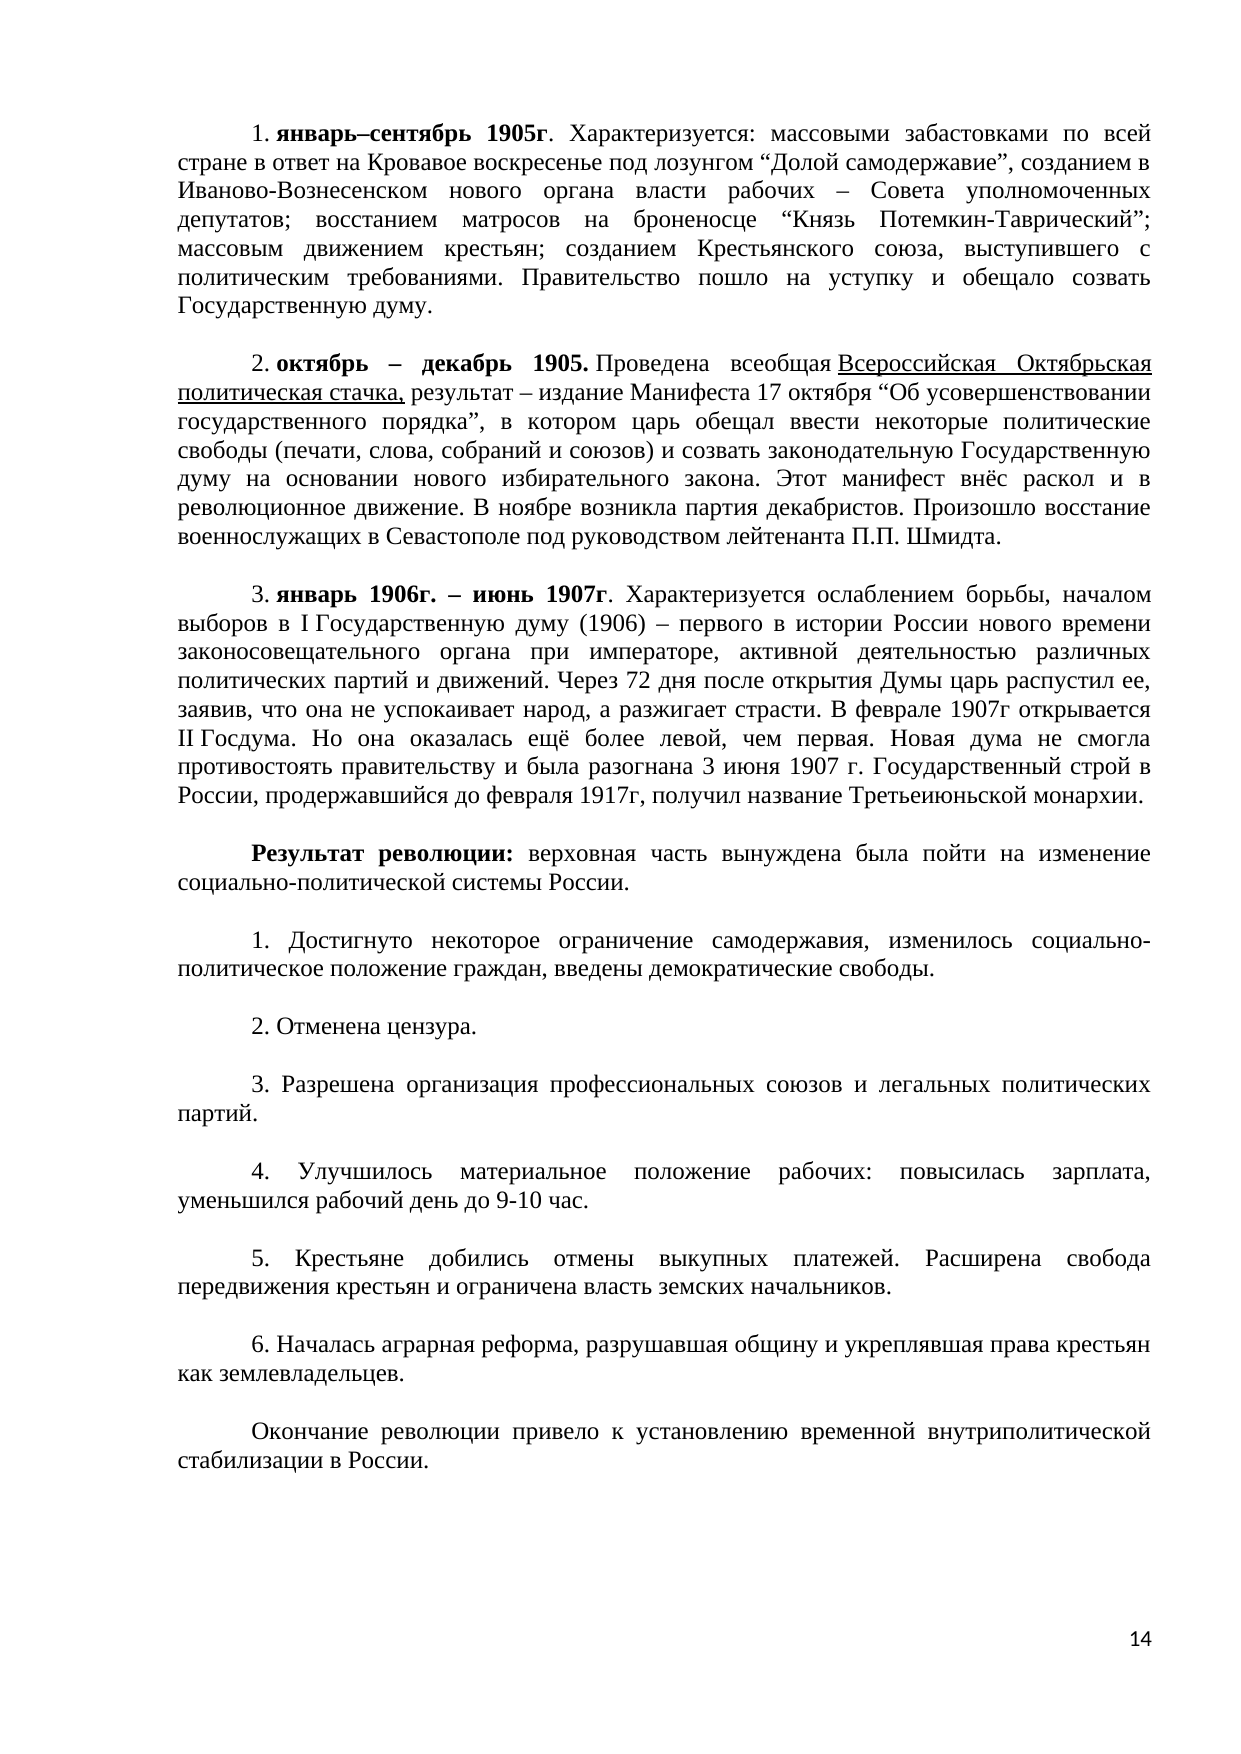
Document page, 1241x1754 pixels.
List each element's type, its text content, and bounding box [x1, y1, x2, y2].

text 6. Началась аграрная реформа, разрушавшая общину и укреплявшая права крестьян как землевладельцев. [177, 1329, 1152, 1387]
text Окончание революции привело к установлению временной внутриполитической стабилизации в России. [177, 1416, 1152, 1473]
text 1. Достигнуто некоторое ограничение самодержавия, изменилось социально-политическое положение граждан, введены демократические свободы. [177, 925, 1152, 982]
text 5. Крестьяне добились отмены выкупных платежей. Расширена свобода передвижения крестьян и ограничена власть земских начальников. [177, 1243, 1152, 1300]
text 2. октябрь – декабрь 1905. Проведена всеобщая Всероссийская Октябрьская политическая стачка, результат – издание Манифеста 17 октября “Об усовершенствовании государственного порядка”, в котором царь обещал ввести некоторые политические свободы (печати, слова, собраний и союзов) и созвать законодательную Государственную думу на основании нового избирательного закона. Этот манифест внёс раскол и в революционное движение. В ноябре возникла партия декабристов. Произошло восстание военнослужащих в Севастополе под руководством лейтенанта П.П. Шмидта. [177, 348, 1152, 550]
text Результат революции: верховная часть вынуждена была пойти на изменение социально-политической системы России. [177, 838, 1152, 896]
text 2. Отменена цензура. [177, 1011, 1152, 1040]
text 3. январь 1906г. – июнь 1907г. Характеризуется ослаблением борьбы, началом выборов в I Государственную думу (1906) – первого в истории России нового времени законосовещательного органа при императоре, активной деятельностью различных политических партий и движений. Через 72 дня после открытия Думы царь распустил ее, заявив, что она не успокаивает народ, а разжигает страсти. В феврале 1907г открывается II Госдума. Но она оказалась ещё более левой, чем первая. Новая дума не смогла противостоять правительству и была разогнана 3 июня 1907 г. Государственный строй в России, продержавшийся до февраля 1917г, получил название Третьеиюньской монархии. [177, 579, 1152, 809]
text 3. Разрешена организация профессиональных союзов и легальных политических партий. [177, 1069, 1152, 1127]
text 4. Улучшилось материальное положение рабочих: повысилась зарплата, уменьшился рабочий день до 9-10 час. [177, 1156, 1152, 1213]
text 1. январь–сентябрь 1905г. Характеризуется: массовыми забастовками по всей стране в ответ на Кровавое воскресенье под лозунгом “Долой самодержавие”, созданием в Иваново-Вознесенском нового органа власти рабочих – Совета уполномоченных депутатов; восстанием матросов на броненосце “Князь Потемкин-Таврический”; массовым движением крестьян; созданием Крестьянского союза, выступившего с политическим требованиями. Правительство пошло на уступку и обещало созвать Государственную думу. [177, 118, 1152, 319]
